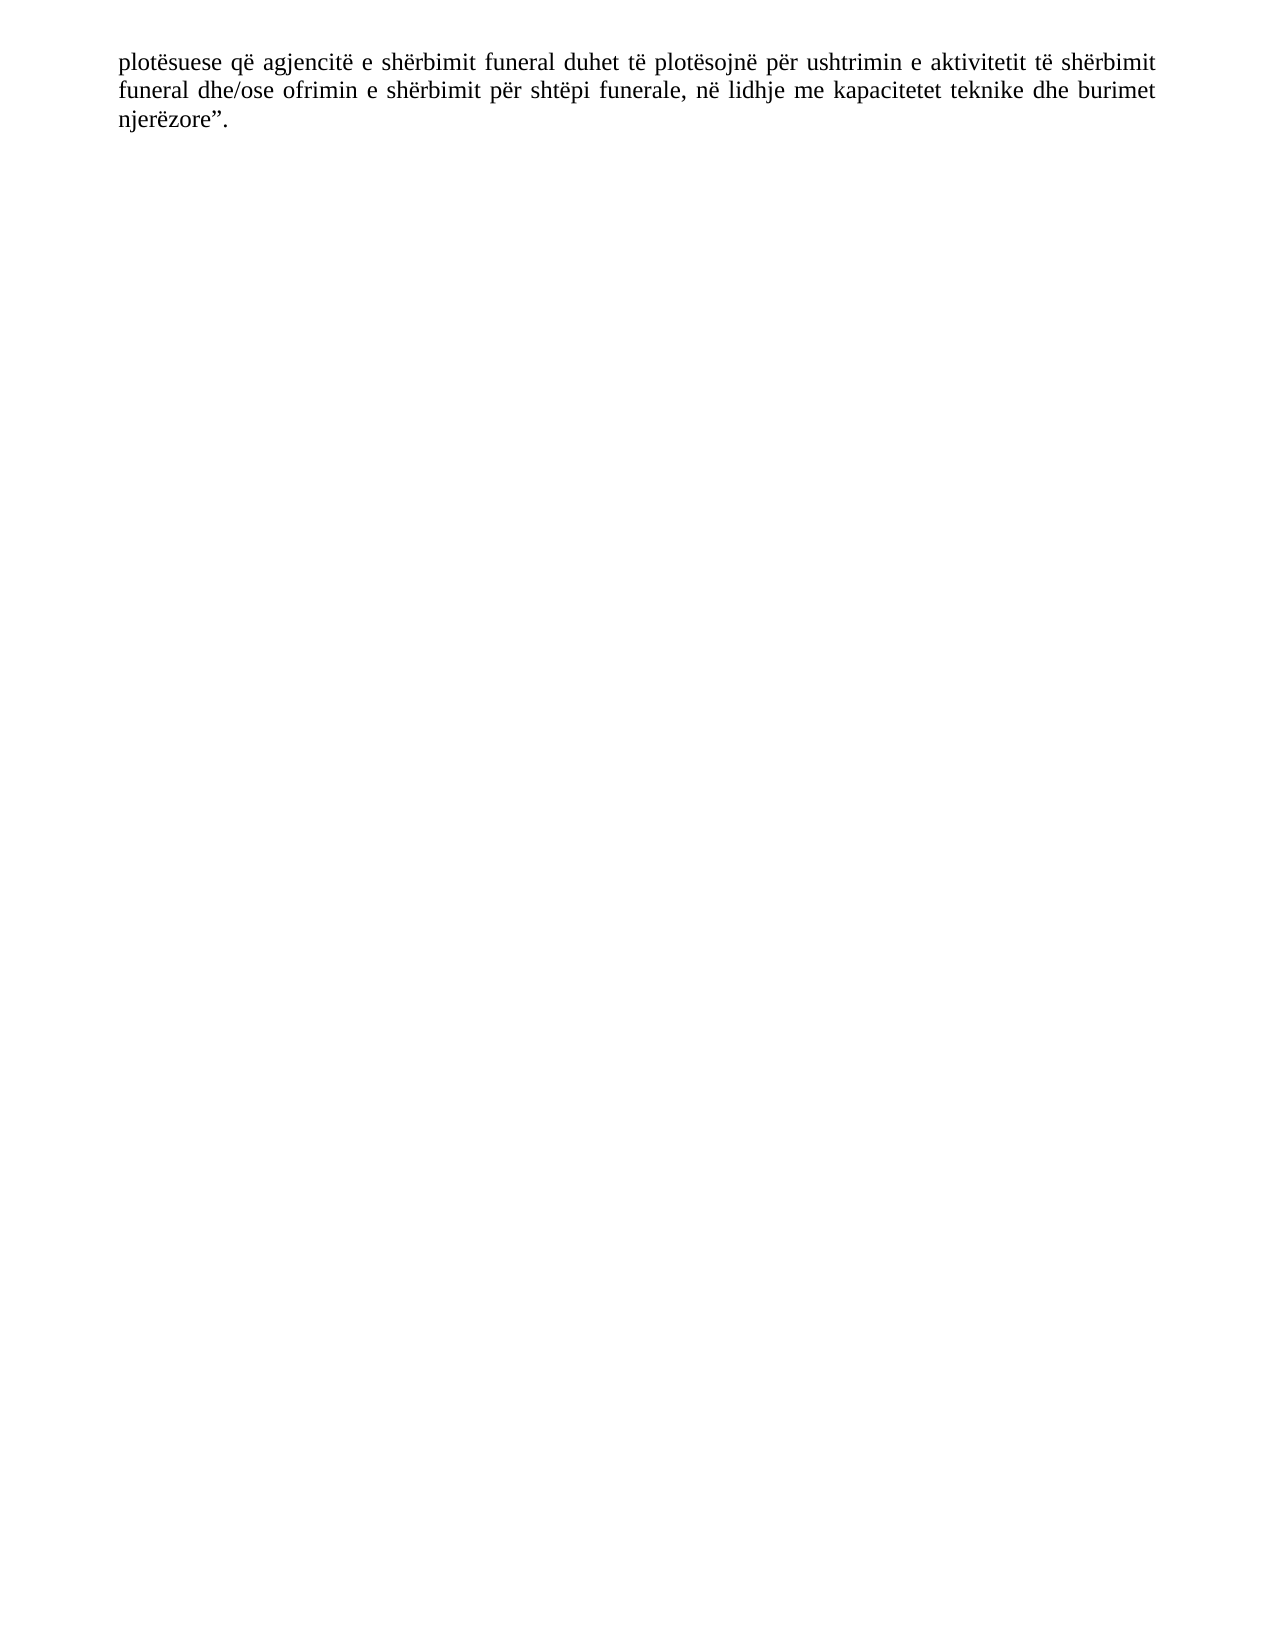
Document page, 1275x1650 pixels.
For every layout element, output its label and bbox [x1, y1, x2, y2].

text [118, 47, 1157, 133]
